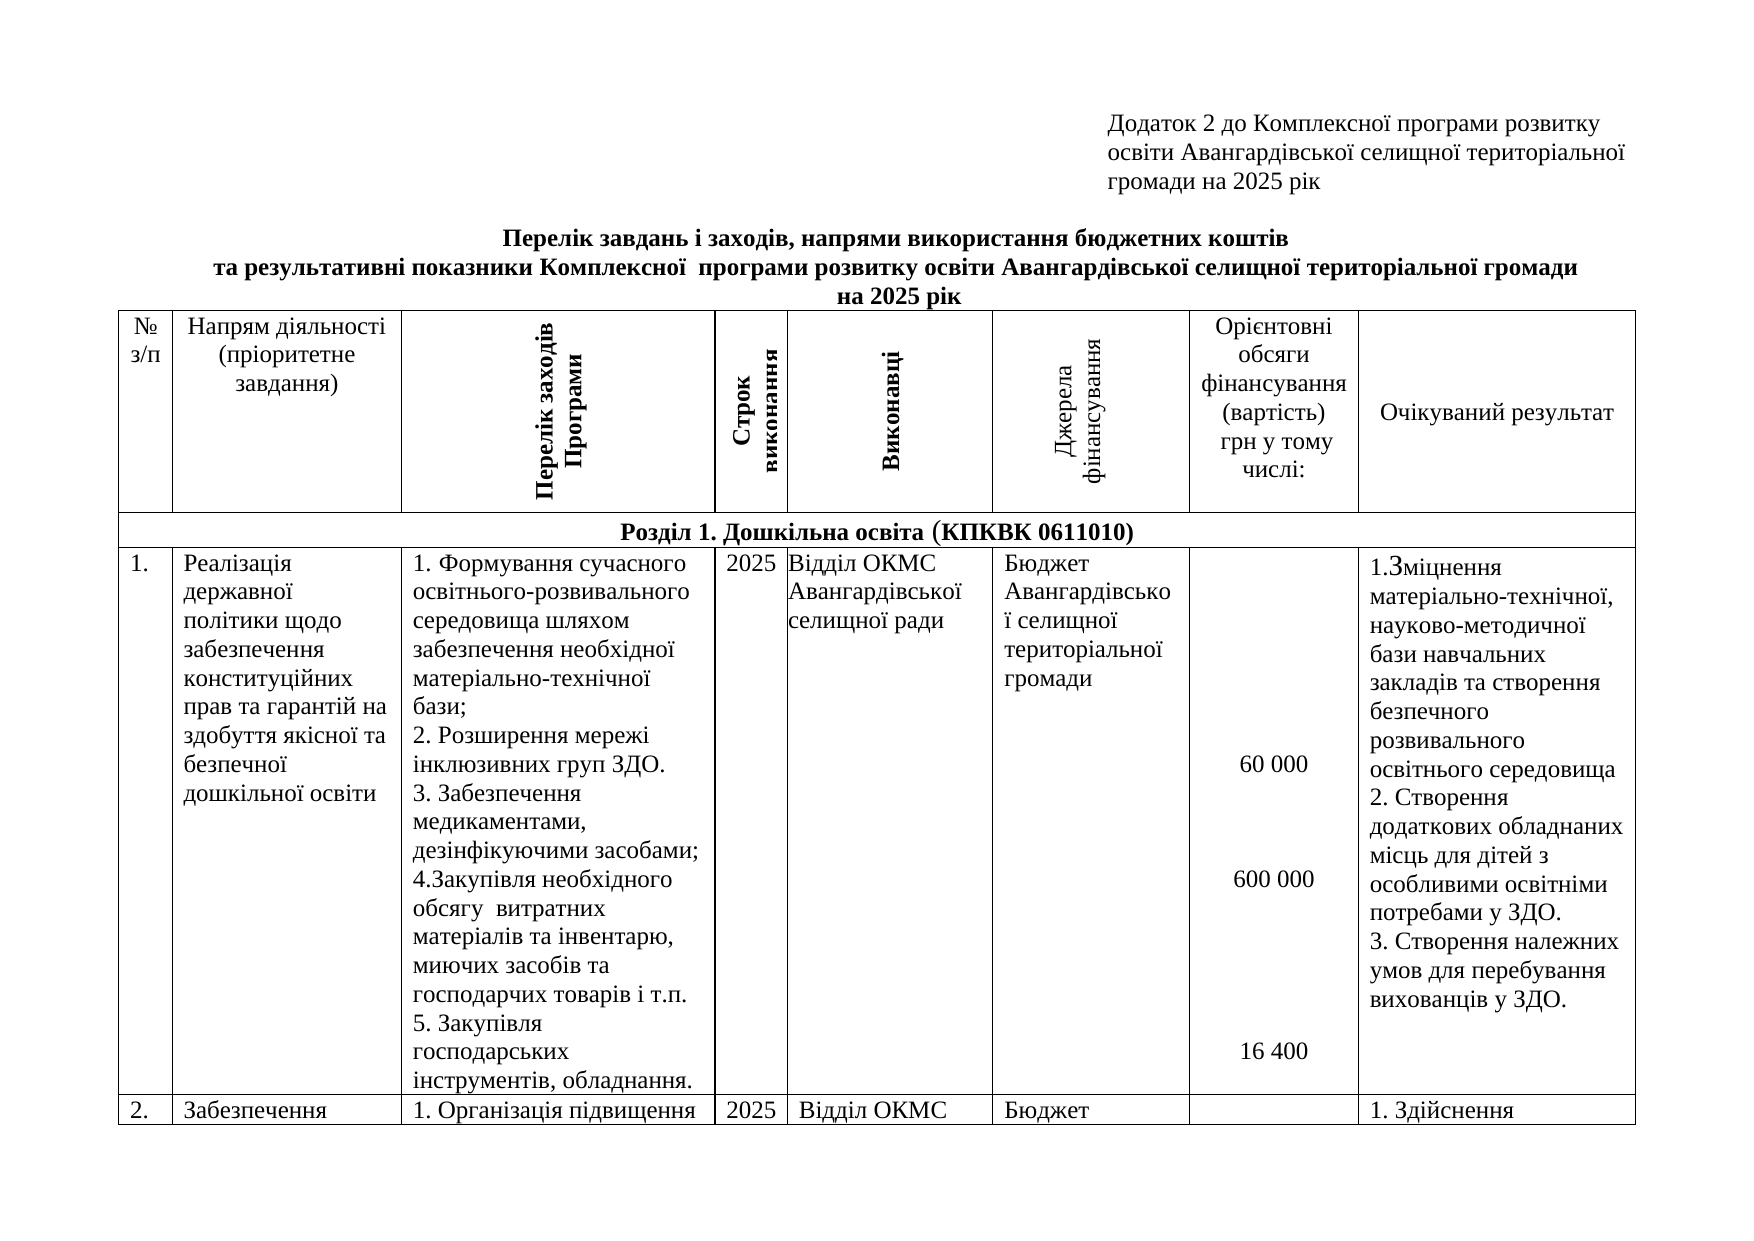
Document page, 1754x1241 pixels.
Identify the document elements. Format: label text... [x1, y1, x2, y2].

table_header Напрям діяльності (пріоритетне завдання) [173, 311, 401, 512]
text на 2025 рік [118, 281, 1636, 310]
text Перелік завдань і заходів, напрями використання бюджетних коштів [118, 223, 1636, 252]
table_cell 1.Зміцнення матеріально-технічної, науково-методичної бази навчальних закладів та створення безпечного розвивального освітнього середовища 2. Створення додаткових обладнаних місць для дітей з особливими освітніми потребами у ЗДО. 3. Створення належних умов для перебування вихованців у ЗДО. [1359, 548, 1635, 1094]
table_header Строк виконання [716, 311, 787, 512]
table_header Орієнтовні обсяги фінансування (вартість) грн у тому числі: [1190, 311, 1358, 512]
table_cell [402, 1095, 714, 1124]
table_cell 1. [119, 548, 172, 1094]
table_header Джерела фінансування [993, 311, 1189, 512]
subtitle Додаток 2 до Комплексної програми розвитку освіти Авангардівської селищної територіальної громади на 2025 рік [1107, 108, 1636, 195]
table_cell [993, 1095, 1189, 1124]
table_header Перелік заходів Програми [402, 311, 714, 512]
table_cell 2025 [716, 1095, 787, 1124]
table_cell 2. [119, 1095, 172, 1124]
table_cell Відділ ОКМС Авангардівської селищної ради [788, 548, 992, 1094]
table_cell 60 000 600 000 16 400 [1190, 548, 1358, 1094]
table_cell Розділ 1. Дошкільна освіта (КПКВК 0611010) [119, 513, 1635, 547]
text та результативні показники Комплексної програми розвитку освіти Авангардівської селищної територіальної громади [118, 252, 1636, 281]
table_cell 2025 [716, 548, 787, 1094]
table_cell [1359, 1095, 1635, 1124]
table_header Очікуваний результат [1359, 311, 1635, 512]
table_cell Реалізація державної політики щодо забезпечення конституційних прав та гарантій на здобуття якісної та безпечної дошкільної освіти [173, 548, 401, 1094]
table_header № з/п [119, 311, 172, 512]
table_cell Бюджет Авангардівської селищної територіальної громади [993, 548, 1189, 1094]
table_cell [1190, 1095, 1358, 1124]
table_cell 1. Формування сучасного освітнього-розвивального середовища шляхом забезпечення необхідної матеріально-технічної бази; 2. Розширення мережі інклюзивних груп ЗДО. 3. Забезпечення медикаментами, дезінфікуючими засобами; 4.Закупівля необхідного обсягу витратних матеріалів та інвентарю, миючих засобів та господарчих товарів і т.п. 5. Закупівля господарських інструментів, обладнання. [402, 548, 714, 1094]
table_header Виконавці [788, 311, 992, 512]
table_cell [173, 1095, 401, 1124]
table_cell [788, 1095, 992, 1124]
